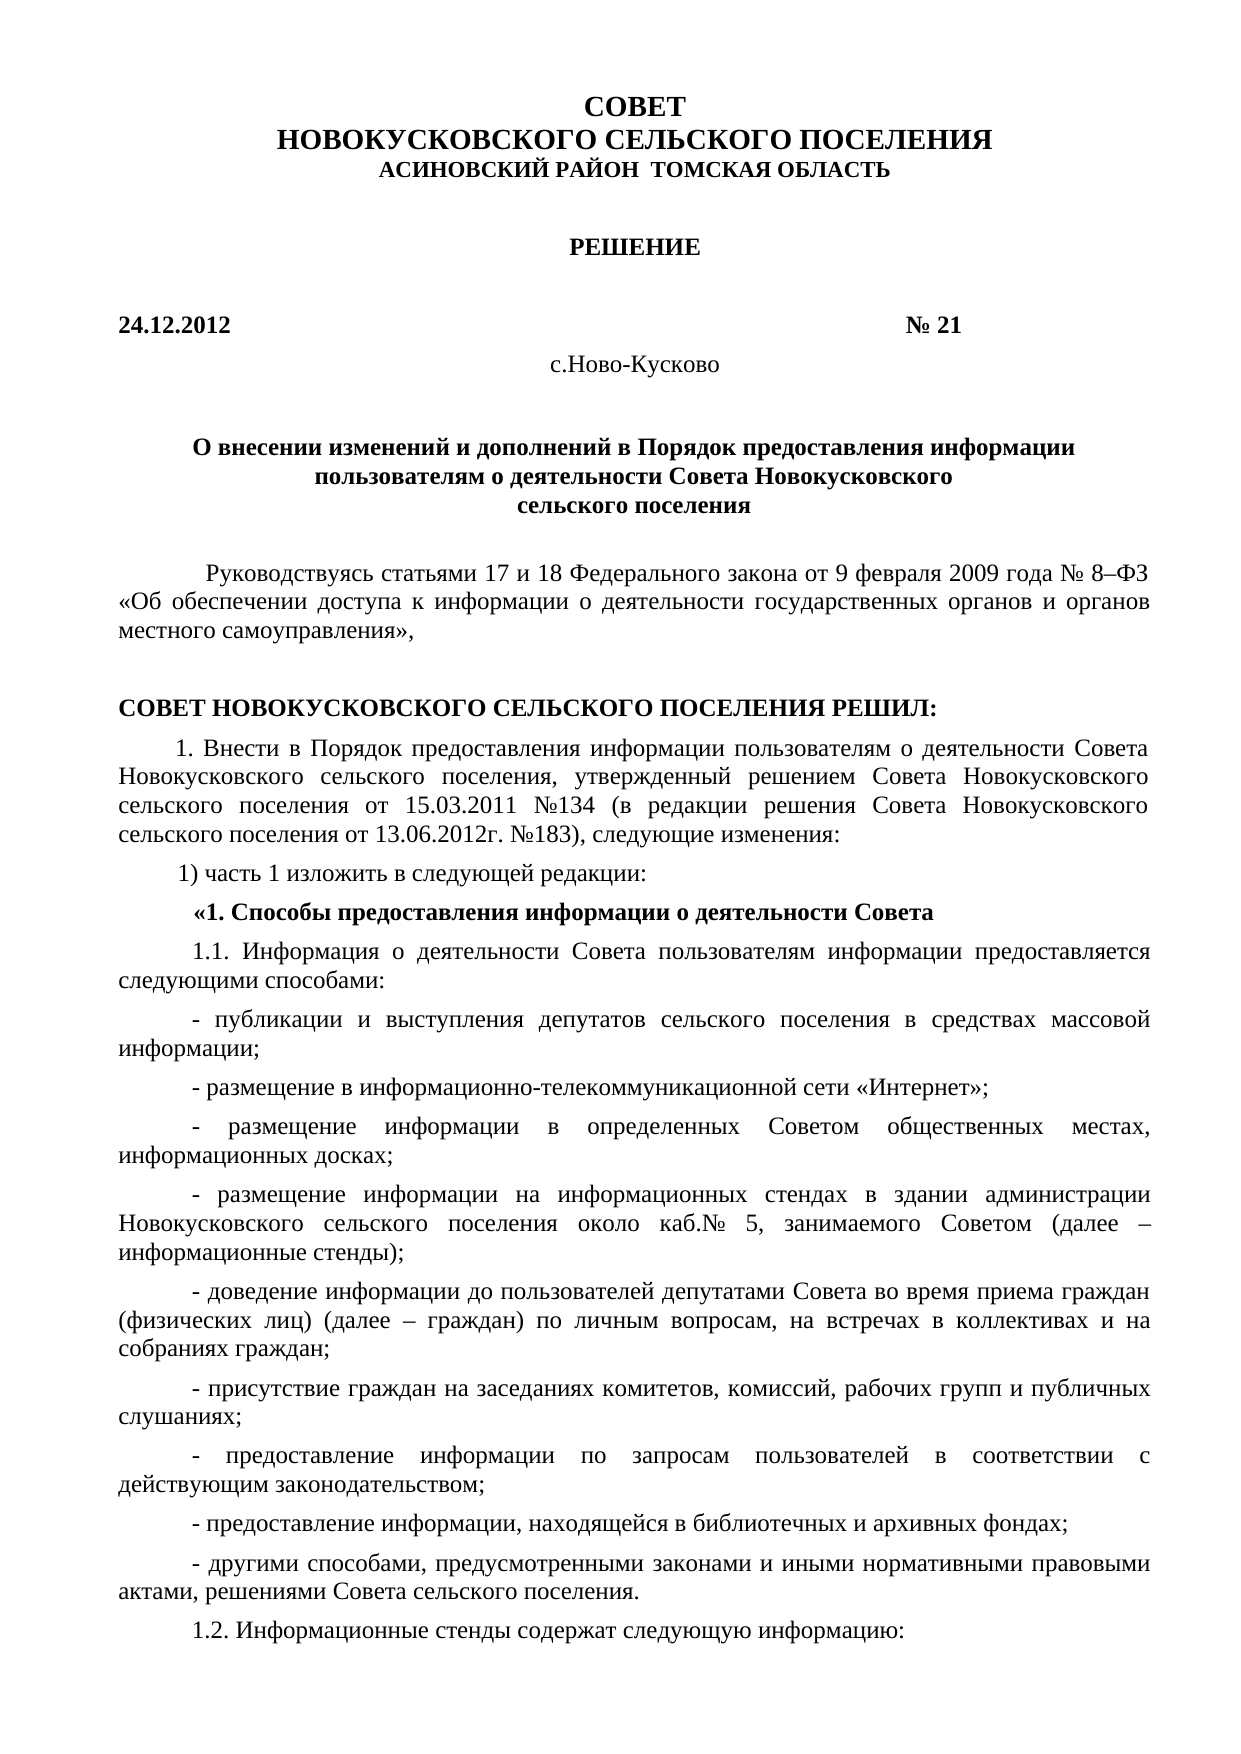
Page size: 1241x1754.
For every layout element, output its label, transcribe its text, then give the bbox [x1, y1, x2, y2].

text с.Ново-Кусково [118, 349, 1152, 378]
text АСИНОВСКИЙ РАЙОН ТОМСКАЯ ОБЛАСТЬ [118, 156, 1152, 182]
text - размещение информации на информационных стендах в здании администрации Новокусковского сельского поселения около каб.№ 5, занимаемого Советом (далее – информационные стенды); [118, 1179, 1152, 1266]
text - присутствие граждан на заседаниях комитетов, комиссий, рабочих групп и публичных слушаниях; [118, 1373, 1152, 1430]
text - другими способами, предусмотренными законами и иными нормативными правовыми актами, решениями Совета сельского поселения. [118, 1548, 1152, 1605]
text - предоставление информации, находящейся в библиотечных и архивных фондах; [118, 1508, 1152, 1537]
text СОВЕТ [118, 89, 1152, 122]
text - предоставление информации по запросам пользователей в соответствии с действующим законодательством; [118, 1441, 1152, 1498]
text РЕШЕНИЕ [118, 232, 1152, 260]
text СОВЕТ НОВОКУСКОВСКОГО СЕЛЬСКОГО ПОСЕЛЕНИЯ РЕШИЛ: [118, 693, 1152, 722]
text НОВОКУСКОВСКОГО СЕЛЬСКОГО ПОСЕЛЕНИЯ [118, 122, 1152, 156]
text Руководствуясь статьями 17 и 18 Федерального закона от 9 февраля 2009 года № 8–ФЗ «Об обеспечении доступа к информации о деятельности государственных органов и органов местного самоуправления», [118, 558, 1152, 644]
text - размещение в информационно-телекоммуникационной сети «Интернет»; [118, 1072, 1152, 1101]
text 1) часть 1 изложить в следующей редакции: [118, 858, 1149, 887]
text О внесении изменений и дополнений в Порядок предоставления информации пользователям о деятельности Совета Новокусковского [118, 432, 1149, 490]
text сельского поселения [118, 490, 1149, 518]
text 1.2. Информационные стенды содержат следующую информацию: [118, 1616, 1152, 1644]
text - доведение информации до пользователей депутатами Совета во время приема граждан (физических лиц) (далее – граждан) по личным вопросам, на встречах в коллективах и на собраниях граждан; [118, 1276, 1152, 1362]
text 24.12.2012 № 21 [118, 310, 1152, 339]
text «1. Способы предоставления информации о деятельности Совета [193, 897, 1152, 926]
text 1. Внести в Порядок предоставления информации пользователям о деятельности Совета Новокусковского сельского поселения, утвержденный решением Совета Новокусковского сельского поселения от 15.03.2011 №134 (в редакции решения Совета Новокусковского сельского поселения от 13.06.2012г. №183), следующие изменения: [118, 733, 1149, 848]
text 1.1. Информация о деятельности Совета пользователям информации предоставляется следующими способами: [118, 936, 1152, 994]
text - размещение информации в определенных Советом общественных местах, информационных досках; [118, 1111, 1152, 1169]
text - публикации и выступления депутатов сельского поселения в средствах массовой информации; [118, 1004, 1152, 1062]
